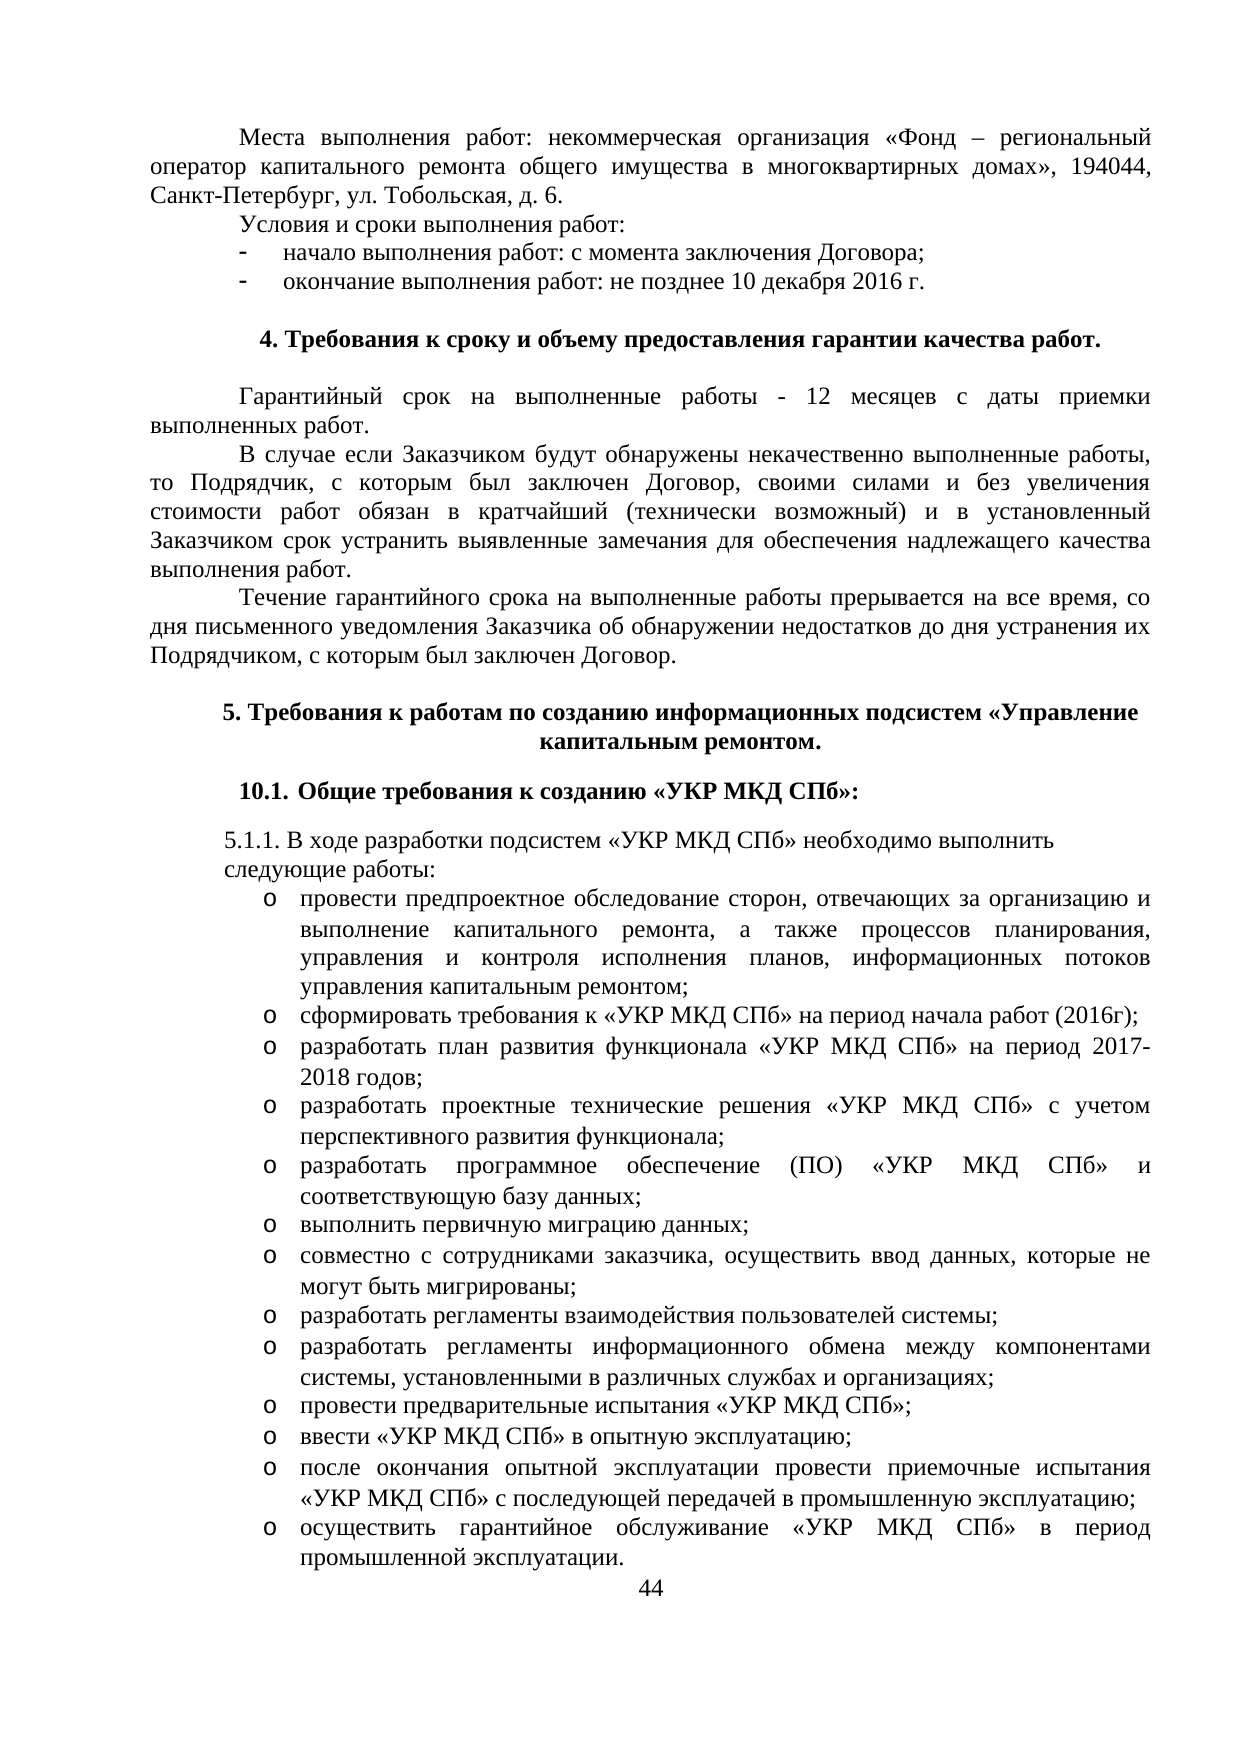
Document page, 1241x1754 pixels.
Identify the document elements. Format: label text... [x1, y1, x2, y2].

text 4. Требования к сроку и объему предоставления гарантии качества работ. [209, 324, 1152, 352]
list Общие требования к созданию «УКР МКД СПб»: [239, 776, 1152, 804]
list совместно с сотрудниками заказчика, осуществить ввод данных, которые не могут быть мигрированы; [262, 1240, 1152, 1300]
list сформировать требования к «УКР МКД СПб» на период начала работ (2016г); [262, 1000, 1152, 1031]
list разработать регламенты взаимодействия пользователей системы; [262, 1300, 1152, 1331]
text Места выполнения работ: некоммерческая организация «Фонд – региональный оператор капитального ремонта общего имущества в многоквартирных домах», 194044, Санкт-Петербург, ул. Тобольская, д. 6. [150, 122, 1152, 209]
text Течение гарантийного срока на выполненные работы прерывается на все время, со дня письменного уведомления Заказчика об обнаружении недостатков до дня устранения их Подрядчиком, с которым был заключен Договор. [150, 582, 1152, 669]
text Гарантийный срок на выполненные работы - 12 месяцев с даты приемки выполненных работ. [150, 381, 1152, 439]
list разработать проектные технические решения «УКР МКД СПб» с учетом перспективного развития функционала; [262, 1090, 1152, 1150]
text Условия и сроки выполнения работ: [150, 209, 1152, 237]
list окончание выполнения работ: не позднее 10 декабря 2016 г. [150, 266, 1152, 295]
list провести предварительные испытания «УКР МКД СПб»; [262, 1390, 1152, 1421]
list после окончания опытной эксплуатации провести приемочные испытания «УКР МКД СПб» с последующей передачей в промышленную эксплуатацию; [262, 1452, 1152, 1512]
list разработать программное обеспечение (ПО) «УКР МКД СПб» и соответствующую базу данных; [262, 1150, 1152, 1209]
list ввести «УКР МКД СПб» в опытную эксплуатацию; [262, 1421, 1152, 1452]
list начало выполнения работ: с момента заключения Договора; [150, 237, 1152, 266]
list разработать план развития функционала «УКР МКД СПб» на период 2017-2018 годов; [262, 1031, 1152, 1090]
list выполнить первичную миграцию данных; [262, 1209, 1152, 1240]
text 5.1.1. В ходе разработки подсистем «УКР МКД СПб» необходимо выполнить следующие работы: [224, 825, 1152, 883]
list провести предпроектное обследование сторон, отвечающих за организацию и выполнение капитального ремонта, а также процессов планирования, управления и контроля исполнения планов, информационных потоков управления капитальным ремонтом; [262, 883, 1152, 1000]
list разработать регламенты информационного обмена между компонентами системы, установленными в различных службах и организациях; [262, 1331, 1152, 1390]
text В случае если Заказчиком будут обнаружены некачественно выполненные работы, то Подрядчик, с которым был заключен Договор, своими силами и без увеличения стоимости работ обязан в кратчайший (технически возможный) и в установленный Заказчиком срок устранить выявленные замечания для обеспечения надлежащего качества выполнения работ. [150, 439, 1152, 582]
list осуществить гарантийное обслуживание «УКР МКД СПб» в период промышленной эксплуатации. [262, 1512, 1152, 1571]
text 5. Требования к работам по созданию информационных подсистем «Управление капитальным ремонтом. [209, 697, 1152, 755]
